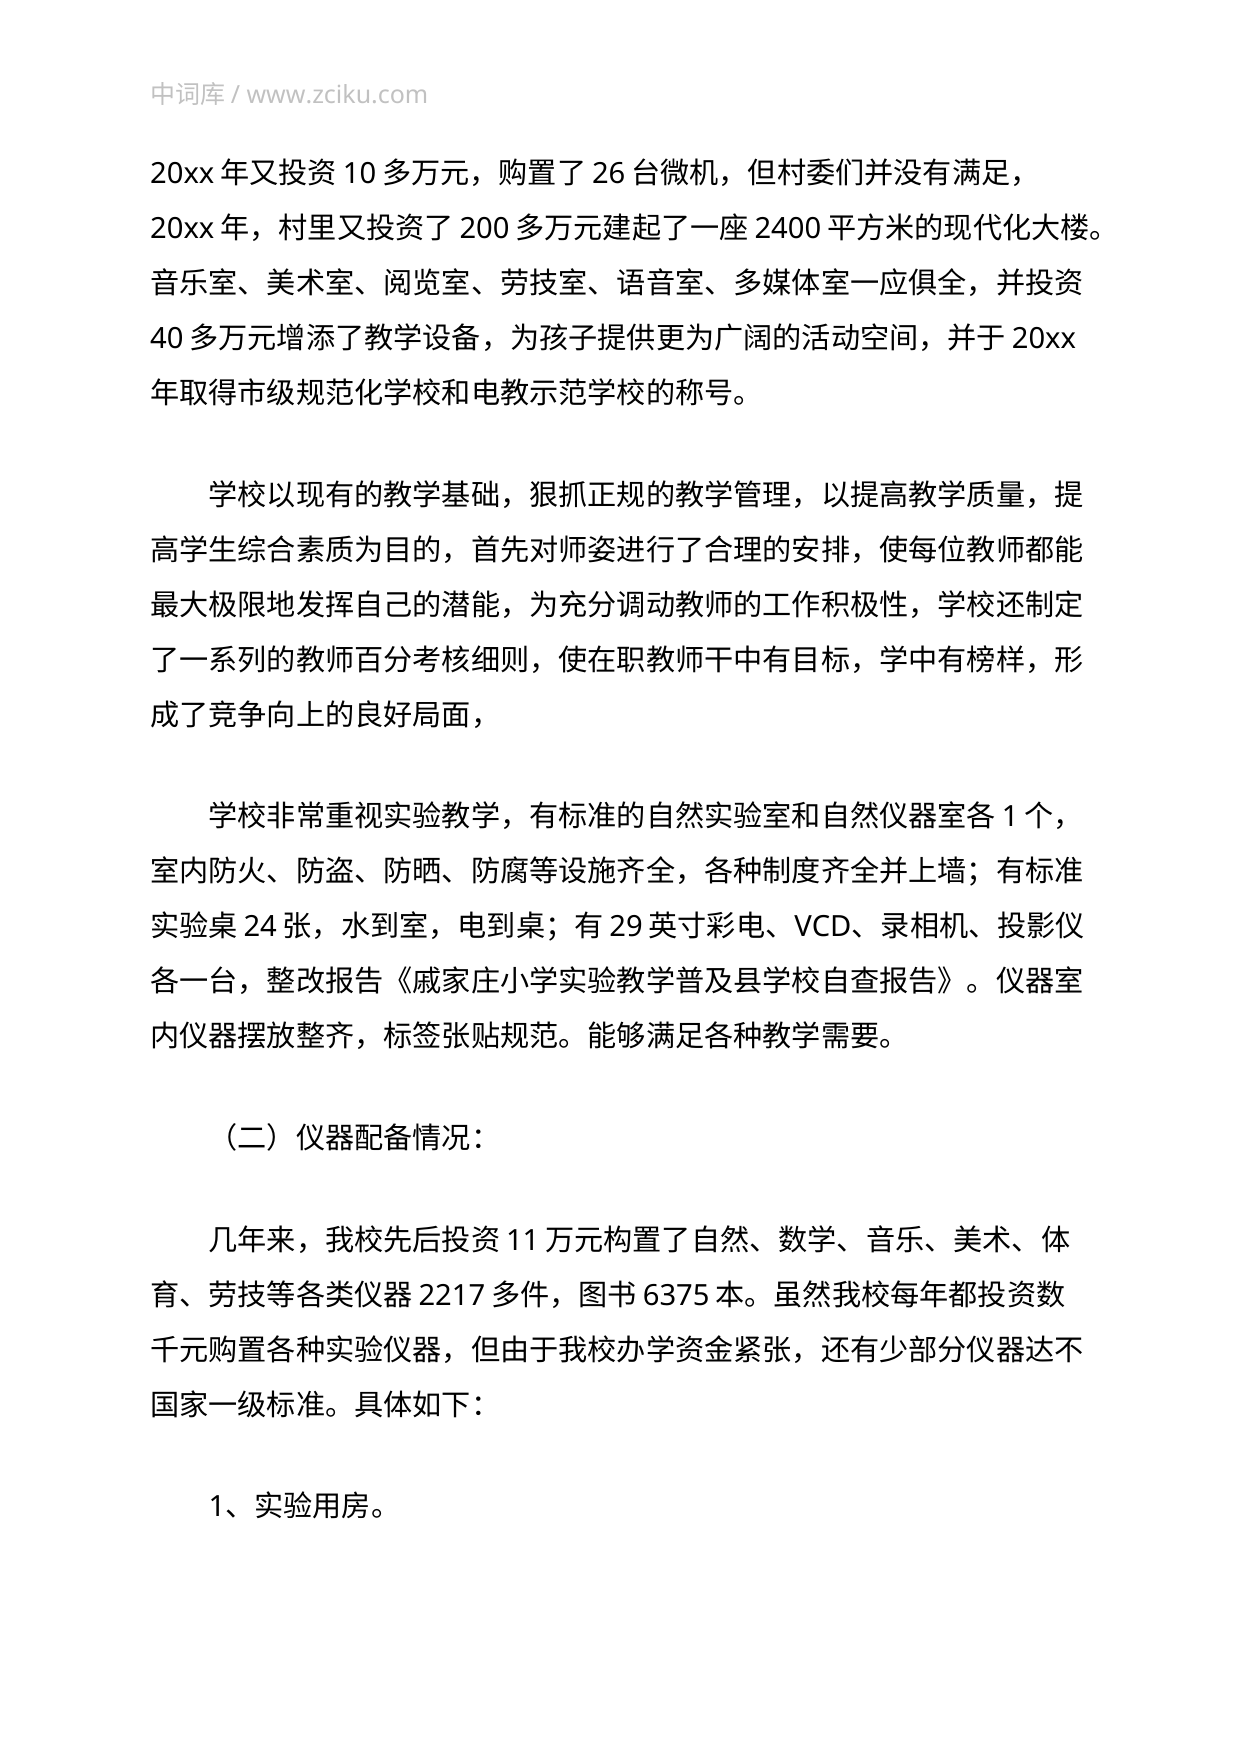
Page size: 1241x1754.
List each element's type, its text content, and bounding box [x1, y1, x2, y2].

text 几年来，我校先后投资11万元构置了自然、数学、音乐、美术、体育、劳技等各类仪器2217多件，图书6375本。虽然我校每年都投资数千元购置各种实验仪器，但由于我校办学资金紧张，还有少部分仪器达不国家一级标准。具体如下： [150, 1216, 1090, 1423]
text 学校非常重视实验教学，有标准的自然实验室和自然仪器室各1个，室内防火、防盗、防晒、防腐等设施齐全，各种制度齐全并上墙；有标准实验桌24张，水到室，电到桌；有29英寸彩电、VCD、录相机、投影仪各一台，整改报告《戚家庄小学实验教学普及县学校自查报告》。仪器室内仪器摆放整齐，标签张贴规范。能够满足各种教学需要。 [150, 793, 1090, 1055]
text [150, 150, 1090, 412]
text （二）仪器配备情况： [150, 1114, 1090, 1157]
text 学校以现有的教学基础，狠抓正规的教学管理，以提高教学质量，提高学生综合素质为目的，首先对师姿进行了合理的安排，使每位教师都能最大极限地发挥自己的潜能，为充分调动教师的工作积极性，学校还制定了一系列的教师百分考核细则，使在职教师干中有目标，学中有榜样，形成了竞争向上的良好局面， [150, 472, 1090, 733]
text 1、实验用房。 [150, 1483, 1090, 1525]
